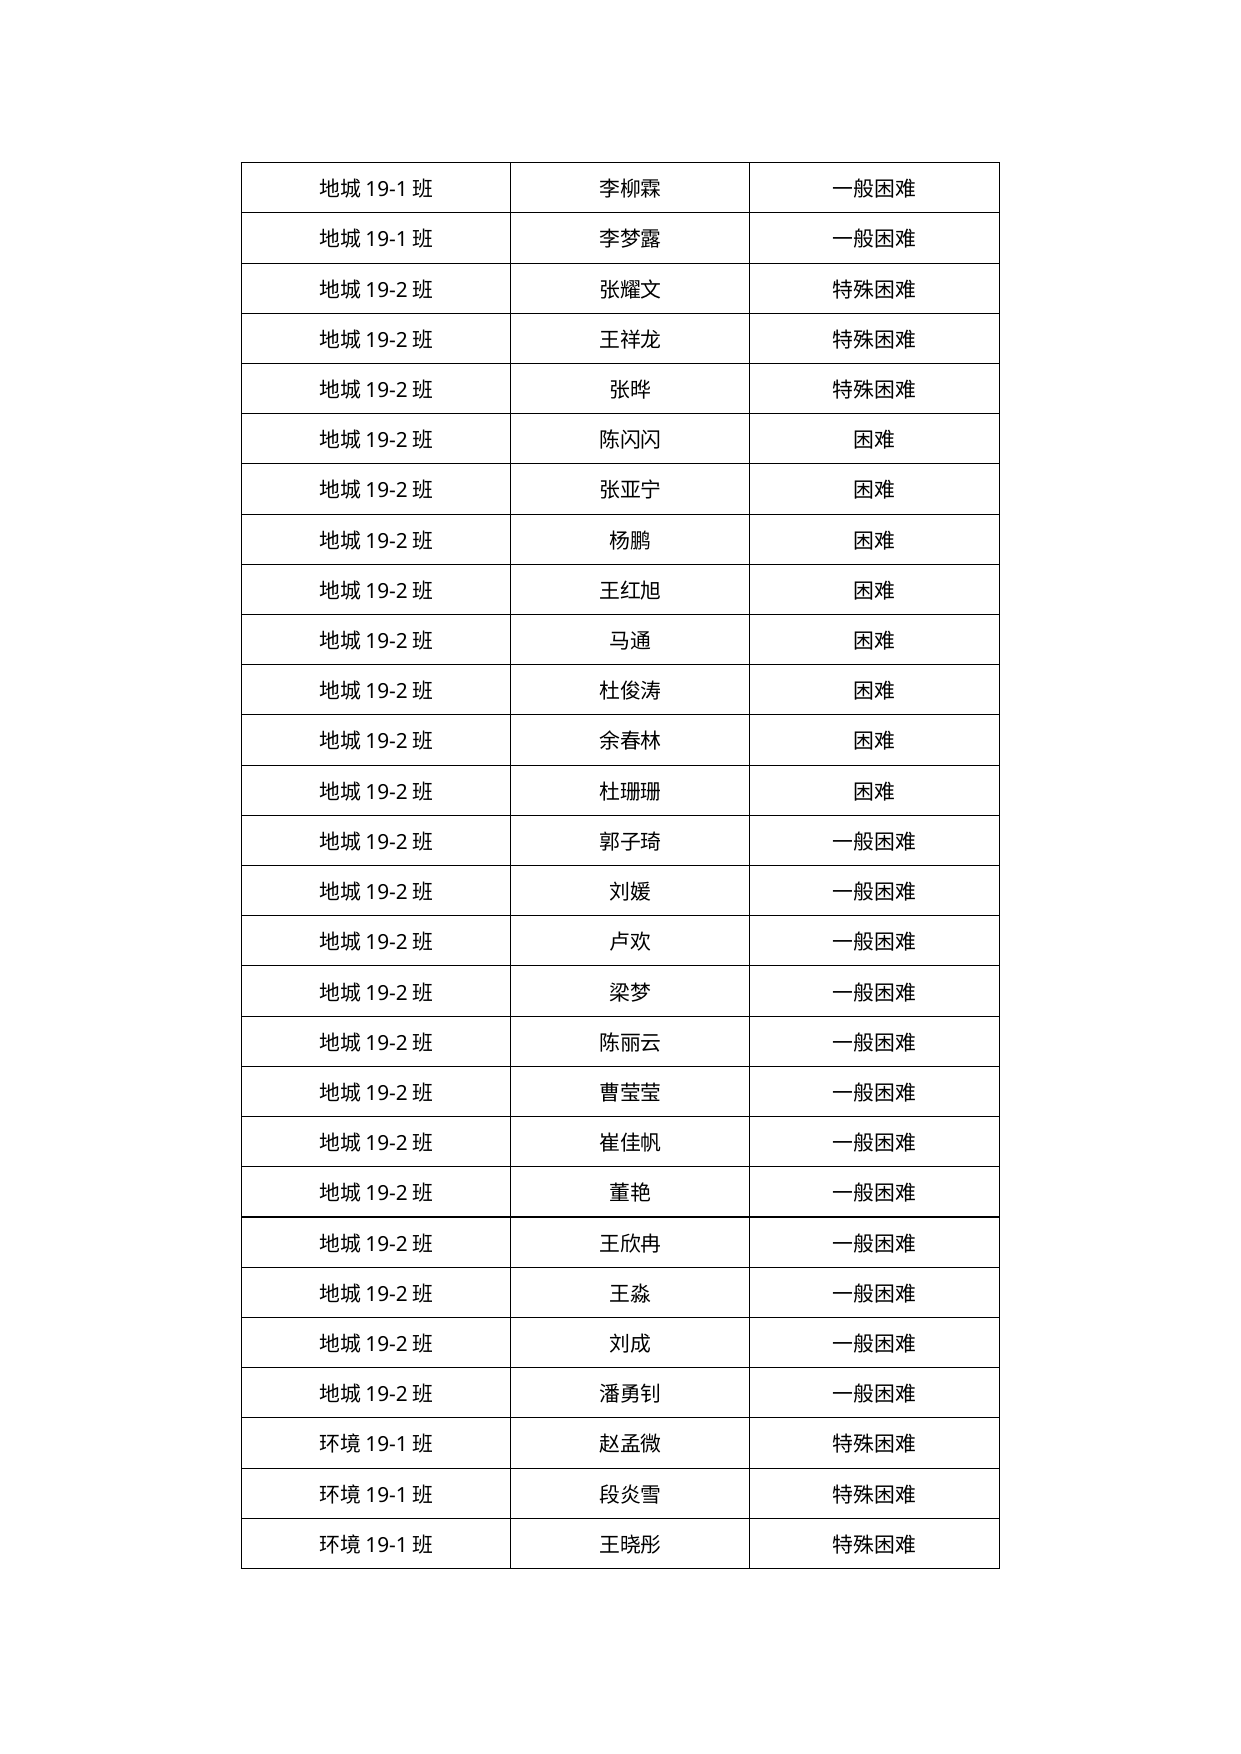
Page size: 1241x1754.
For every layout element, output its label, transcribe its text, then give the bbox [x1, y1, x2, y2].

table_cell 地城19-2班 [242, 866, 510, 915]
table_cell 环境19-1班 [242, 1418, 510, 1467]
table_cell 地城19-2班 [242, 715, 510, 764]
table_cell 杜俊涛 [511, 665, 749, 714]
table_cell 困难 [750, 615, 999, 664]
table_cell 地城19-2班 [242, 916, 510, 965]
table_cell 陈丽云 [511, 1017, 749, 1066]
table_cell 一般困难 [750, 1318, 999, 1367]
table_cell 杜珊珊 [511, 766, 749, 815]
table_cell 一般困难 [750, 816, 999, 865]
table_cell 马通 [511, 615, 749, 664]
table_cell 潘勇钊 [511, 1368, 749, 1417]
table_cell 特殊困难 [750, 1519, 999, 1568]
table_cell 地城19-2班 [242, 615, 510, 664]
table_cell 特殊困难 [750, 1469, 999, 1518]
table_cell 一般困难 [750, 966, 999, 1016]
table_cell 地城19-2班 [242, 1368, 510, 1417]
table_cell 地城19-1班 [242, 163, 510, 212]
table_cell 王晓彤 [511, 1519, 749, 1568]
table_cell 一般困难 [750, 916, 999, 965]
table_cell 一般困难 [750, 1218, 999, 1267]
table_cell 一般困难 [750, 1117, 999, 1166]
table_cell 地城19-2班 [242, 816, 510, 865]
table_cell 地城19-2班 [242, 665, 510, 714]
table_cell 地城19-2班 [242, 364, 510, 413]
table_cell 一般困难 [750, 213, 999, 262]
table_cell 地城19-2班 [242, 414, 510, 463]
table_cell 特殊困难 [750, 1418, 999, 1467]
table_cell 特殊困难 [750, 264, 999, 313]
table_cell 余春林 [511, 715, 749, 764]
table_cell 一般困难 [750, 1368, 999, 1417]
table_cell 特殊困难 [750, 314, 999, 363]
table_cell 李柳霖 [511, 163, 749, 212]
table_cell 地城19-2班 [242, 1218, 510, 1267]
table_cell 一般困难 [750, 1268, 999, 1317]
table_cell 困难 [750, 414, 999, 463]
table_cell 地城19-2班 [242, 1067, 510, 1116]
table_cell 特殊困难 [750, 364, 999, 413]
table_cell 一般困难 [750, 163, 999, 212]
table_cell 张耀文 [511, 264, 749, 313]
table_cell 环境19-1班 [242, 1469, 510, 1518]
table_cell 地城19-2班 [242, 565, 510, 614]
table_cell 王淼 [511, 1268, 749, 1317]
table_cell 王祥龙 [511, 314, 749, 363]
table_cell 梁梦 [511, 966, 749, 1016]
table_cell 地城19-2班 [242, 1318, 510, 1367]
table_cell 地城19-2班 [242, 766, 510, 815]
table_cell 地城19-2班 [242, 314, 510, 363]
table_cell 赵孟微 [511, 1418, 749, 1467]
table_cell 卢欢 [511, 916, 749, 965]
table_cell 困难 [750, 665, 999, 714]
table_cell 刘媛 [511, 866, 749, 915]
table_cell 杨鹏 [511, 515, 749, 564]
table_cell 一般困难 [750, 866, 999, 915]
table_cell 困难 [750, 715, 999, 764]
table_cell 张亚宁 [511, 464, 749, 513]
table_cell 董艳 [511, 1167, 749, 1216]
table_cell 环境19-1班 [242, 1519, 510, 1568]
table_cell 崔佳帆 [511, 1117, 749, 1166]
table_cell 王红旭 [511, 565, 749, 614]
table_cell 曹莹莹 [511, 1067, 749, 1116]
table_cell 地城19-2班 [242, 1268, 510, 1317]
table_cell 地城19-2班 [242, 464, 510, 513]
table_cell 一般困难 [750, 1017, 999, 1066]
table_cell 困难 [750, 515, 999, 564]
table_cell 一般困难 [750, 1067, 999, 1116]
table_cell 地城19-2班 [242, 264, 510, 313]
table_cell 李梦露 [511, 213, 749, 262]
table_cell 张晔 [511, 364, 749, 413]
table_cell 刘成 [511, 1318, 749, 1367]
table_cell 困难 [750, 766, 999, 815]
table_cell 地城19-2班 [242, 1117, 510, 1166]
table_cell 段炎雪 [511, 1469, 749, 1518]
table_cell 地城19-1班 [242, 213, 510, 262]
table_cell 陈闪闪 [511, 414, 749, 463]
table_cell 地城19-2班 [242, 966, 510, 1016]
table_cell 地城19-2班 [242, 1017, 510, 1066]
table_cell 郭子琦 [511, 816, 749, 865]
table_cell 地城19-2班 [242, 515, 510, 564]
table_cell 困难 [750, 464, 999, 513]
table_cell 困难 [750, 565, 999, 614]
table_cell 一般困难 [750, 1167, 999, 1216]
table_cell 王欣冉 [511, 1218, 749, 1267]
table_cell 地城19-2班 [242, 1167, 510, 1216]
